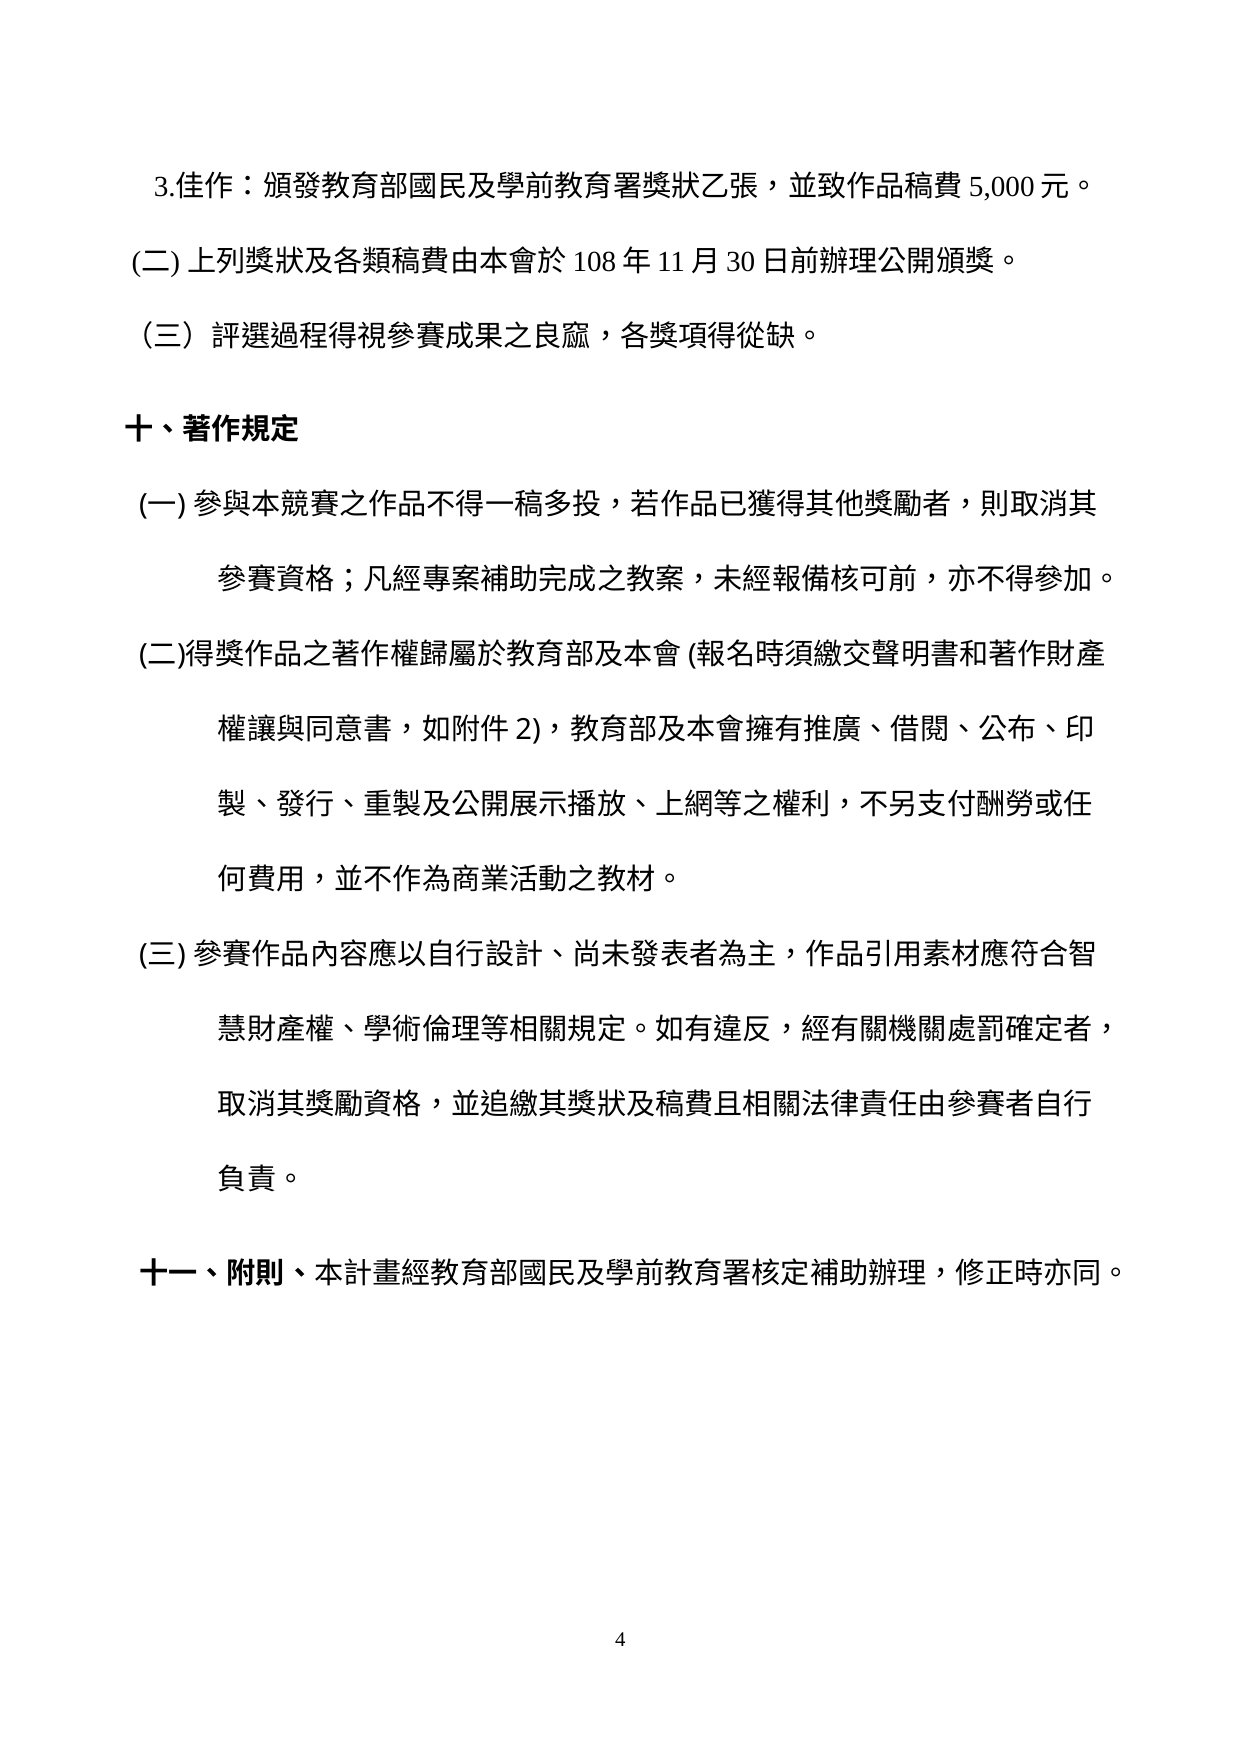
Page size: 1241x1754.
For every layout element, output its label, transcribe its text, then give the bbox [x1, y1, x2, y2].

text （三）評選過程得視參賽成果之良窳，各獎項得從缺。 [124, 296, 1116, 371]
text (二) 上列獎狀及各類稿費由本會於108年11月30日前辦理公開頒獎。 [124, 221, 1116, 296]
text 十、著作規定 [124, 389, 1116, 464]
text (一) 參與本競賽之作品不得一稿多投，若作品已獲得其他獎勵者，則取消其參賽資格；凡經專案補助完成之教案，未經報備核可前，亦不得參加。 [139, 464, 1116, 614]
text (三) 參賽作品內容應以自行設計、尚未發表者為主，作品引用素材應符合智慧財產權、學術倫理等相關規定。如有違反，經有關機關處罰確定者，取消其獎勵資格，並追繳其獎狀及稿費且相關法律責任由參賽者自行負責。 [139, 914, 1116, 1214]
text (二)得獎作品之著作權歸屬於教育部及本會 (報名時須繳交聲明書和著作財產權讓與同意書，如附件2)，教育部及本會擁有推廣、借閱、公布、印製、發行、重製及公開展示播放、上網等之權利，不另支付酬勞或任何費用，並不作為商業活動之教材。 [139, 614, 1116, 914]
text 3.佳作：頒發教育部國民及學前教育署獎狀乙張，並致作品稿費5,000元。 [124, 146, 1116, 221]
text 十一、附則、本計畫經教育部國民及學前教育署核定補助辦理，修正時亦同。 [139, 1233, 1116, 1308]
